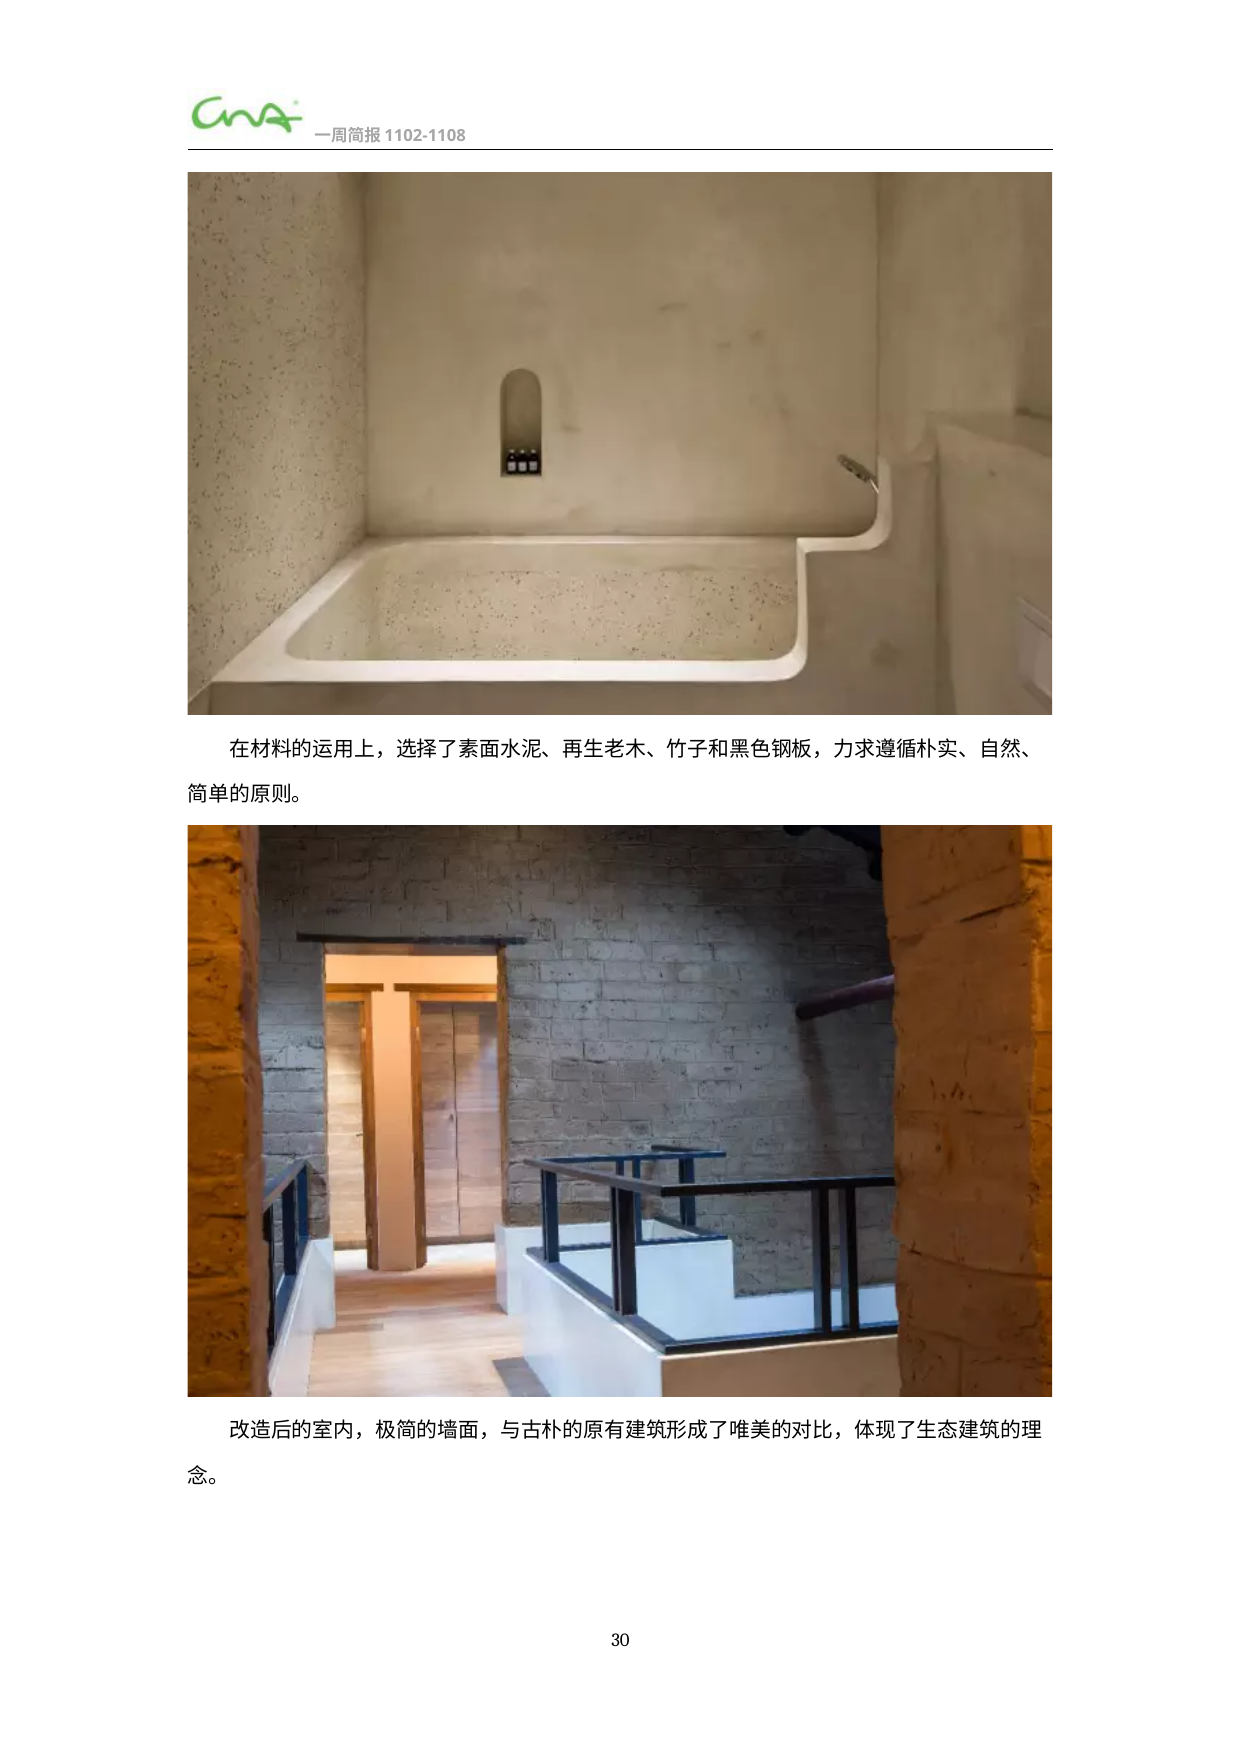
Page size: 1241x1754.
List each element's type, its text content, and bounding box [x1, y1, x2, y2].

picture [187, 825, 1053, 1397]
picture [187, 172, 1053, 715]
subtitle 在材料的运用上，选择了素面水泥、再生老木、竹子和黑色钢板，力求遵循朴实、自然、简单的原则。 [187, 732, 1053, 825]
subtitle 改造后的室内，极简的墙面，与古朴的原有建筑形成了唯美的对比，体现了生态建筑的理念。 [187, 1414, 1053, 1489]
